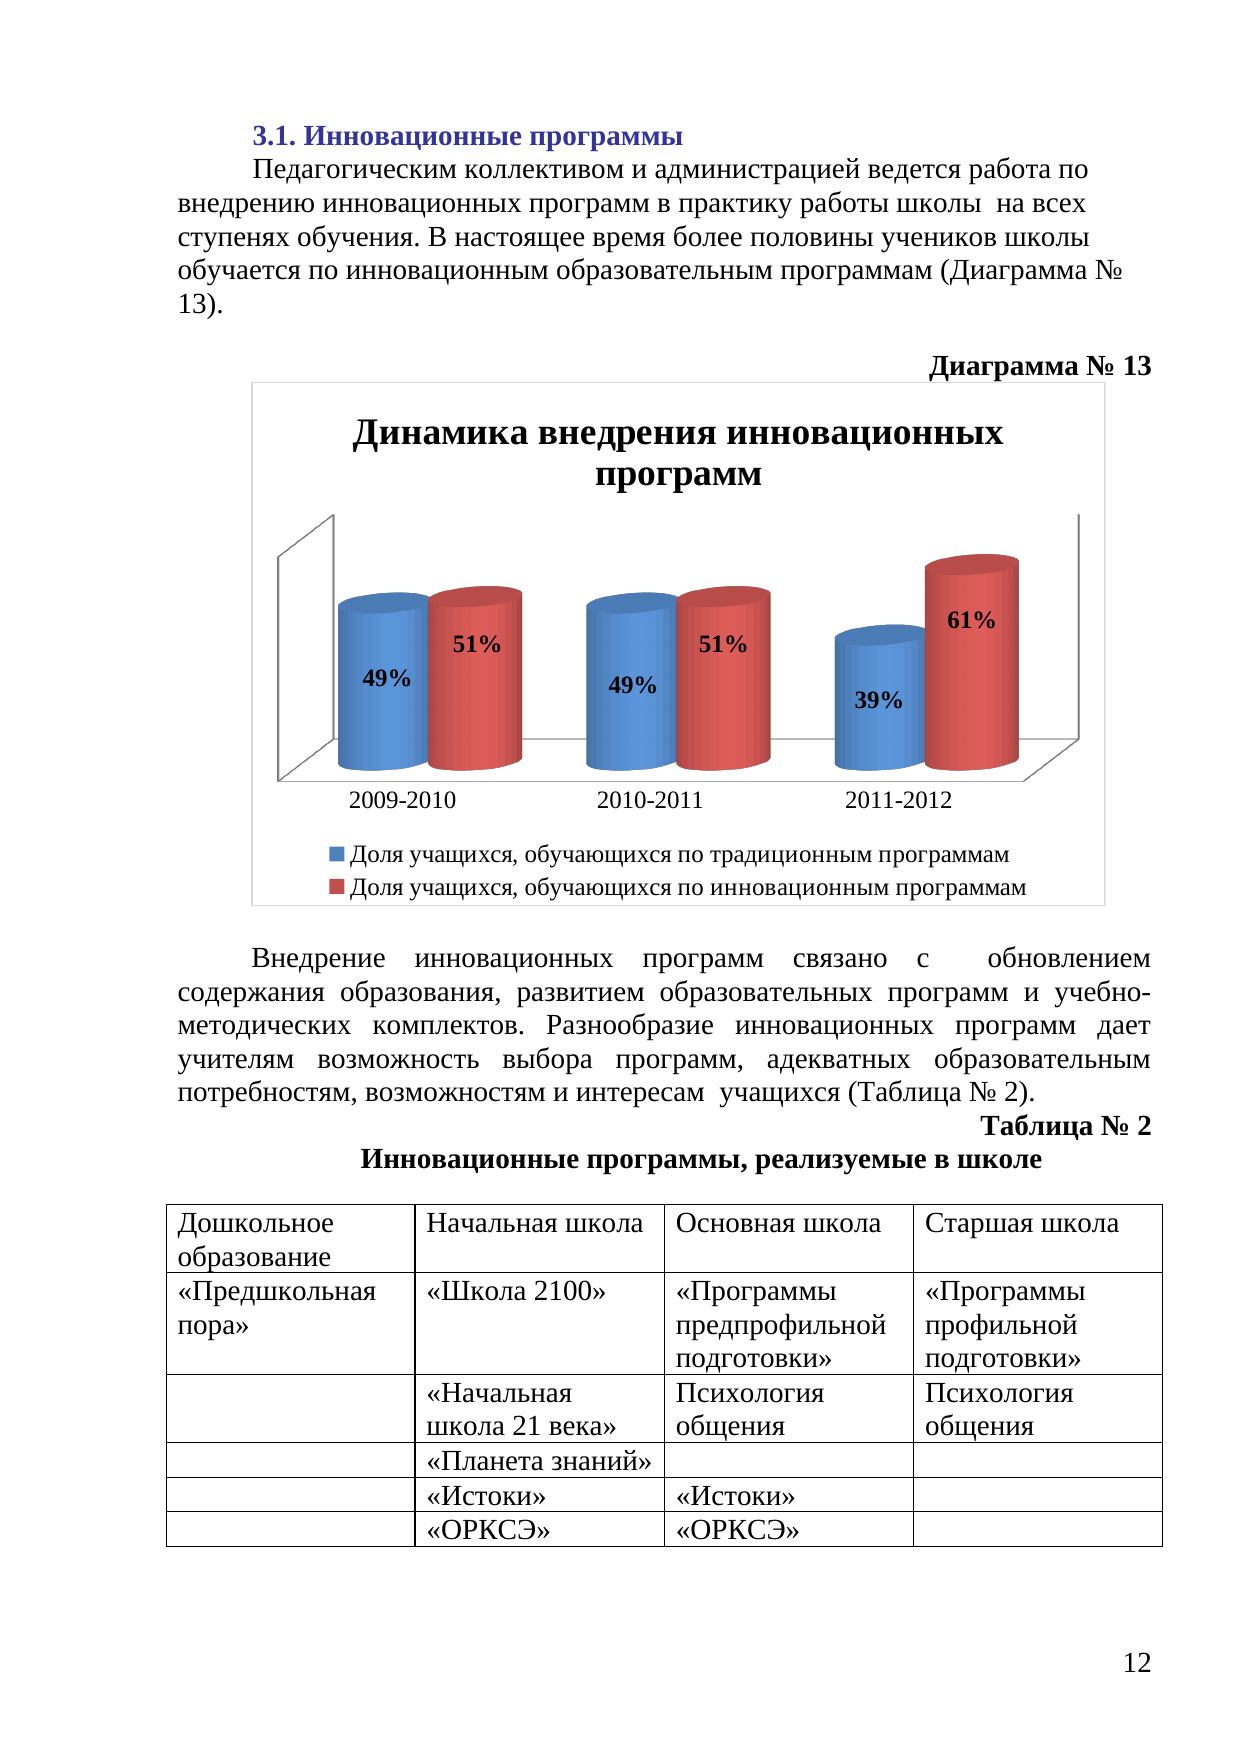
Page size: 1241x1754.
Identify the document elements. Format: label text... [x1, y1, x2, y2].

text Диаграмма № 13 [177, 348, 1152, 382]
table_cell «Предшкольная пора» [167, 1273, 414, 1374]
table_cell Психология общения [665, 1375, 913, 1442]
text Педагогическим коллективом и администрацией ведется работа по внедрению инновационных программ в практику работы школы на всех ступенях обучения. В настоящее время более половины учеников школы обучается по инновационным образовательным программам (Диаграмма № 13). [177, 152, 1152, 319]
table_cell «Программы профильной подготовки» [914, 1273, 1162, 1374]
table_header Основная школа [665, 1205, 913, 1272]
table_cell «Планета знаний» [416, 1443, 664, 1477]
table_cell [167, 1375, 414, 1442]
table_cell «Программы предпрофильной подготовки» [665, 1273, 913, 1374]
table_cell «Истоки» [665, 1478, 913, 1511]
table_cell [167, 1443, 414, 1477]
table_header Начальная школа [416, 1205, 664, 1272]
table_cell «ОРКСЭ» [416, 1512, 664, 1546]
table_cell [914, 1512, 1162, 1546]
table_cell [914, 1443, 1162, 1477]
text Инновационные программы, реализуемые в школе [177, 1141, 1152, 1175]
table_cell [914, 1478, 1162, 1511]
table_cell [665, 1443, 913, 1477]
text Таблица № 2 [177, 1108, 1152, 1141]
table_cell [167, 1478, 414, 1511]
text Внедрение инновационных программ связано с обновлением содержания образования, развитием образовательных программ и учебно-методических комплектов. Разнообразие инновационных программ дает учителям возможность выбора программ, адекватных образовательным потребностям, возможностям и интересам учащихся (Таблица № 2). [177, 940, 1152, 1108]
table_header Старшая школа [914, 1205, 1162, 1272]
table_cell «ОРКСЭ» [665, 1512, 913, 1546]
table_cell «Школа 2100» [416, 1273, 664, 1374]
table_cell «Начальная школа 21 века» [416, 1375, 664, 1442]
table_cell [167, 1512, 414, 1546]
table_header Дошкольное образование [167, 1205, 414, 1272]
table_cell Психология общения [914, 1375, 1162, 1442]
table_cell «Истоки» [416, 1478, 664, 1511]
text 3.1. Инновационные программы [177, 118, 1152, 152]
